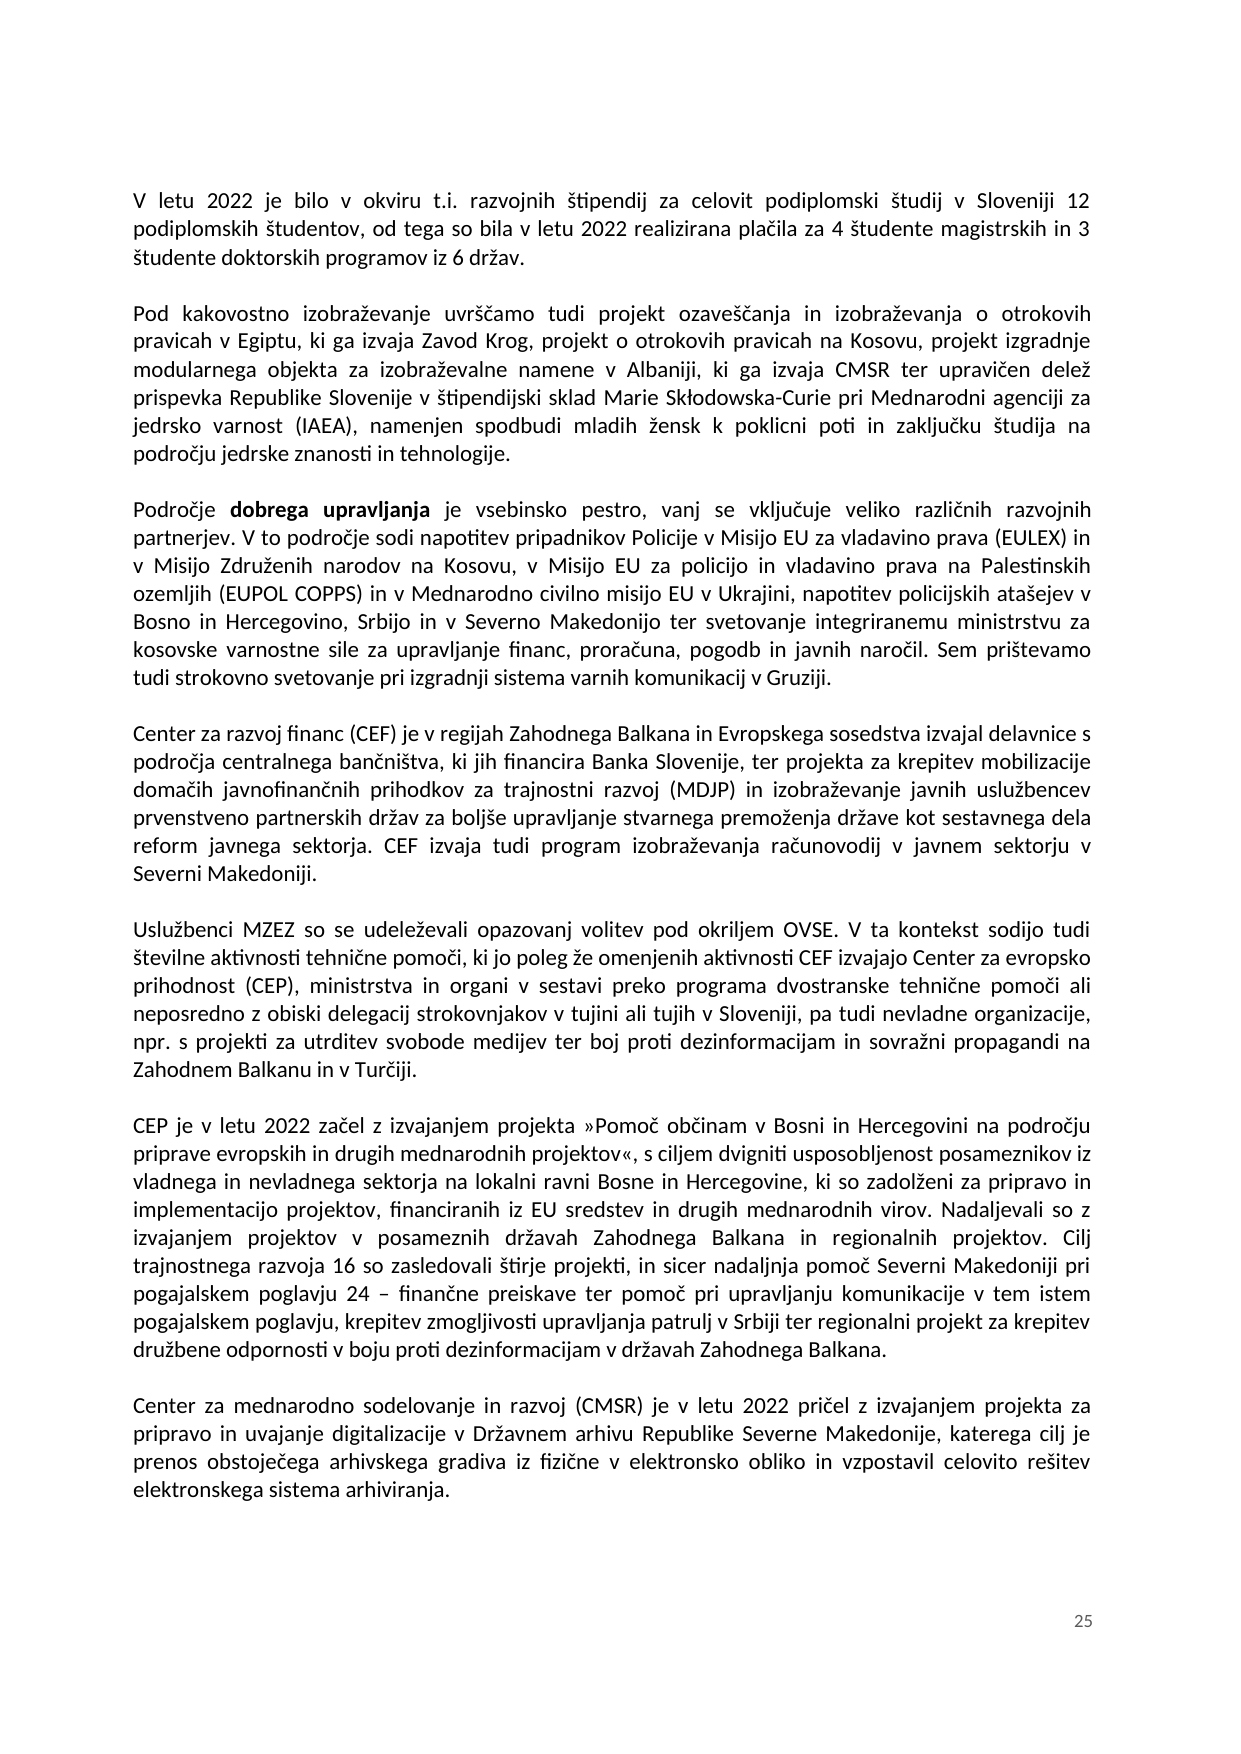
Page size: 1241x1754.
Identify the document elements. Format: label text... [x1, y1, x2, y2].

text Področje dobrega upravljanja je vsebinsko pestro, vanj se vključuje veliko različnih razvojnih partnerjev. V to področje sodi napotitev pripadnikov Policije v Misijo EU za vladavino prava (EULEX) in v Misijo Združenih narodov na Kosovu, v Misijo EU za policijo in vladavino prava na Palestinskih ozemljih (EUPOL COPPS) in v Mednarodno civilno misijo EU v Ukrajini, napotitev policijskih atašejev v Bosno in Hercegovino, Srbijo in v Severno Makedonijo ter svetovanje integriranemu ministrstvu za kosovske varnostne sile za upravljanje financ, proračuna, pogodb in javnih naročil. Sem prištevamo tudi strokovno svetovanje pri izgradnji sistema varnih komunikacij v Gruziji. [133, 495, 1093, 691]
text Uslužbenci MZEZ so se udeleževali opazovanj volitev pod okriljem OVSE. V ta kontekst sodijo tudi številne aktivnosti tehnične pomoči, ki jo poleg že omenjenih aktivnosti CEF izvajajo Center za evropsko prihodnost (CEP), ministrstva in organi v sestavi preko programa dvostranske tehnične pomoči ali neposredno z obiski delegacij strokovnjakov v tujini ali tujih v Sloveniji, pa tudi nevladne organizacije, npr. s projekti za utrditev svobode medijev ter boj proti dezinformacijam in sovražni propagandi na Zahodnem Balkanu in v Turčiji. [133, 915, 1093, 1083]
text V letu 2022 je bilo v okviru t.i. razvojnih štipendij za celovit podiplomski študij v Sloveniji 12 podiplomskih študentov, od tega so bila v letu 2022 realizirana plačila za 4 študente magistrskih in 3 študente doktorskih programov iz 6 držav. [133, 187, 1093, 271]
text CEP je v letu 2022 začel z izvajanjem projekta »Pomoč občinam v Bosni in Hercegovini na področju priprave evropskih in drugih mednarodnih projektov«, s ciljem dvigniti usposobljenost posameznikov iz vladnega in nevladnega sektorja na lokalni ravni Bosne in Hercegovine, ki so zadolženi za pripravo in implementacijo projektov, financiranih iz EU sredstev in drugih mednarodnih virov. Nadaljevali so z izvajanjem projektov v posameznih državah Zahodnega Balkana in regionalnih projektov. Cilj trajnostnega razvoja 16 so zasledovali štirje projekti, in sicer nadaljnja pomoč Severni Makedoniji pri pogajalskem poglavju 24 – finančne preiskave ter pomoč pri upravljanju komunikacije v tem istem pogajalskem poglavju, krepitev zmogljivosti upravljanja patrulj v Srbiji ter regionalni projekt za krepitev družbene odpornosti v boju proti dezinformacijam v državah Zahodnega Balkana. [133, 1111, 1093, 1363]
text Center za mednarodno sodelovanje in razvoj (CMSR) je v letu 2022 pričel z izvajanjem projekta za pripravo in uvajanje digitalizacije v Državnem arhivu Republike Severne Makedonije, katerega cilj je prenos obstoječega arhivskega gradiva iz fizične v elektronsko obliko in vzpostavil celovito rešitev elektronskega sistema arhiviranja. [133, 1391, 1093, 1503]
text Pod kakovostno izobraževanje uvrščamo tudi projekt ozaveščanja in izobraževanja o otrokovih pravicah v Egiptu, ki ga izvaja Zavod Krog, projekt o otrokovih pravicah na Kosovu, projekt izgradnje modularnega objekta za izobraževalne namene v Albaniji, ki ga izvaja CMSR ter upravičen delež prispevka Republike Slovenije v štipendijski sklad Marie Skłodowska-Curie pri Mednarodni agenciji za jedrsko varnost (IAEA), namenjen spodbudi mladih žensk k poklicni poti in zaključku študija na področju jedrske znanosti in tehnologije. [133, 299, 1093, 467]
text Center za razvoj financ (CEF) je v regijah Zahodnega Balkana in Evropskega sosedstva izvajal delavnice s področja centralnega bančništva, ki jih financira Banka Slovenije, ter projekta za krepitev mobilizacije domačih javnofinančnih prihodkov za trajnostni razvoj (MDJP) in izobraževanje javnih uslužbencev prvenstveno partnerskih držav za boljše upravljanje stvarnega premoženja države kot sestavnega dela reform javnega sektorja. CEF izvaja tudi program izobraževanja računovodij v javnem sektorju v Severni Makedoniji. [133, 719, 1093, 887]
